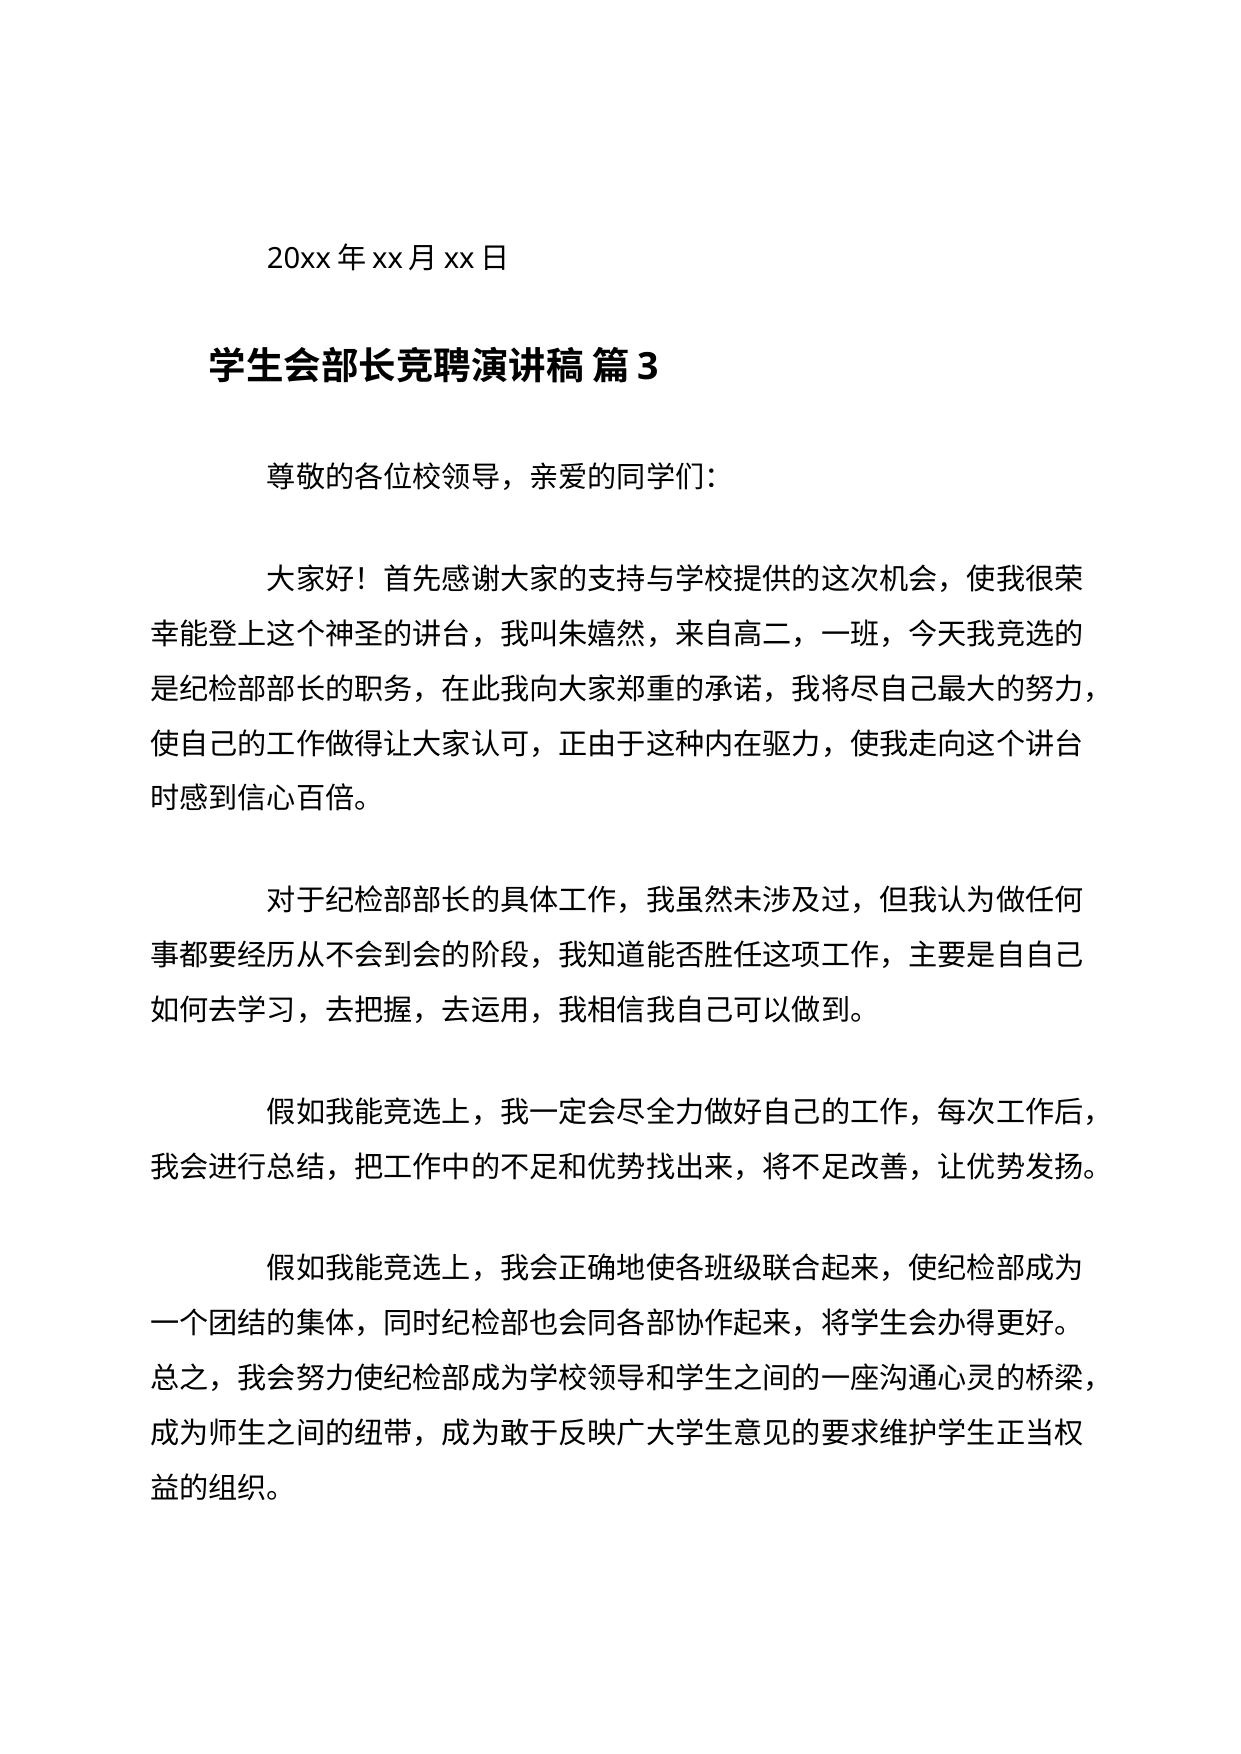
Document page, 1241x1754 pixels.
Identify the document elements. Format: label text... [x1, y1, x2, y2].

text 大家好！首先感谢大家的支持与学校提供的这次机会，使我很荣幸能登上这个神圣的讲台，我叫朱嬉然，来自高二，一班，今天我竞选的是纪检部部长的职务，在此我向大家郑重的承诺，我将尽自己最大的努力，使自己的工作做得让大家认可，正由于这种内在驱力，使我走向这个讲台时感到信心百倍。 [150, 556, 1090, 817]
text 尊敬的各位校领导，亲爱的同学们： [150, 454, 1090, 496]
text 20xx年xx月xx日 [150, 234, 1090, 277]
text 假如我能竞选上，我会正确地使各班级联合起来，使纪检部成为一个团结的集体，同时纪检部也会同各部协作起来，将学生会办得更好。总之，我会努力使纪检部成为学校领导和学生之间的一座沟通心灵的桥梁，成为师生之间的纽带，成为敢于反映广大学生意见的要求维护学生正当权益的组织。 [150, 1245, 1090, 1507]
text 对于纪检部部长的具体工作，我虽然未涉及过，但我认为做任何事都要经历从不会到会的阶段，我知道能否胜任这项工作，主要是自自己如何去学习，去把握，去运用，我相信我自己可以做到。 [150, 877, 1090, 1029]
text 学生会部长竞聘演讲稿 篇3 [150, 336, 1090, 391]
text 假如我能竞选上，我一定会尽全力做好自己的工作，每次工作后，我会进行总结，把工作中的不足和优势找出来，将不足改善，让优势发扬。 [150, 1088, 1090, 1186]
